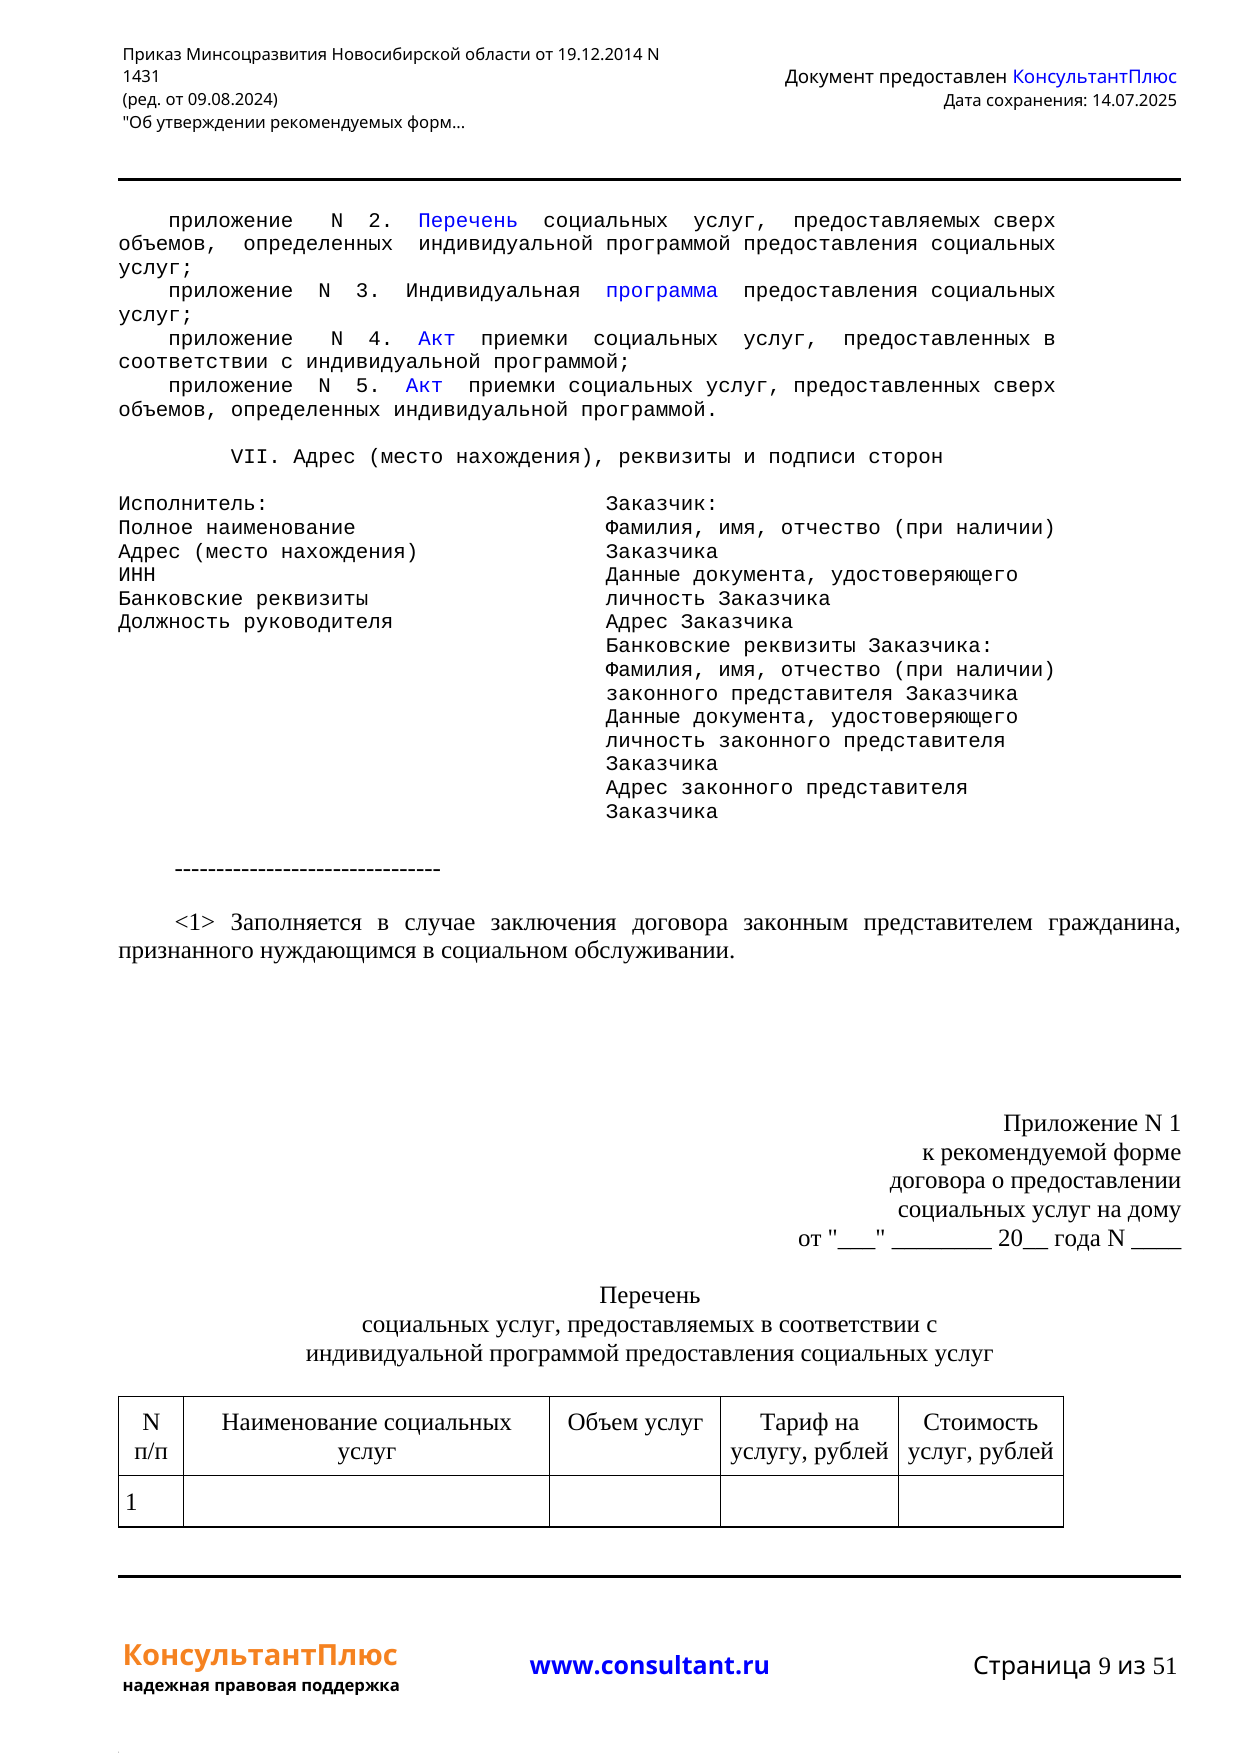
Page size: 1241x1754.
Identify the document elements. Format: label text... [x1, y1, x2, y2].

text социальных услуг, предоставляемых в соответствии с [118, 1309, 1181, 1338]
text от "___" ________ 20__ года N ____ [118, 1223, 1181, 1252]
table_header Объем услуг [550, 1397, 720, 1475]
text приложение N 3. Индивидуальная программа предоставления социальных [118, 281, 1181, 304]
text Банковские реквизиты личность Заказчика [118, 588, 1181, 612]
text Банковские реквизиты Заказчика: [118, 635, 1181, 659]
text Заказчика [118, 801, 1181, 824]
text <1> Заполняется в случае заключения договора законным представителем гражданина, признанного нуждающимся в социальном обслуживании. [118, 907, 1181, 964]
text Должность руководителя Адрес Заказчика [118, 612, 1181, 635]
text Адрес законного представителя [118, 777, 1181, 801]
text Перечень [118, 1281, 1181, 1309]
text договора о предоставлении [118, 1166, 1181, 1194]
table_header Тариф на услугу, рублей [721, 1397, 898, 1475]
text приложение N 4. Акт приемки социальных услуг, предоставленных в [118, 328, 1181, 351]
text VII. Адрес (место нахождения), реквизиты и подписи сторон [118, 446, 1181, 470]
text Данные документа, удостоверяющего [118, 706, 1181, 730]
text приложение N 2. Перечень социальных услуг, предоставляемых сверх [118, 209, 1181, 233]
text приложение N 5. Акт приемки социальных услуг, предоставленных сверх [118, 375, 1181, 399]
text ИНН Данные документа, удостоверяющего [118, 564, 1181, 588]
text Полное наименование Фамилия, имя, отчество (при наличии) [118, 517, 1181, 541]
table_header N п/п [119, 1397, 183, 1475]
text соответствии с индивидуальной программой; [118, 351, 1181, 375]
table_cell [899, 1476, 1063, 1526]
text Фамилия, имя, отчество (при наличии) [118, 659, 1181, 682]
text к рекомендуемой форме [118, 1137, 1181, 1166]
text -------------------------------- [118, 853, 1181, 882]
text индивидуальной программой предоставления социальных услуг [118, 1338, 1181, 1367]
text услуг; [118, 304, 1181, 328]
table_cell [550, 1476, 720, 1526]
table_cell 1 [119, 1476, 183, 1526]
text личность законного представителя [118, 730, 1181, 753]
text законного представителя Заказчика [118, 682, 1181, 706]
text Адрес (место нахождения) Заказчика [118, 541, 1181, 564]
table_cell [721, 1476, 898, 1526]
text социальных услуг на дому [118, 1194, 1181, 1223]
table_header Стоимость услуг, рублей [899, 1397, 1063, 1475]
text объемов, определенных индивидуальной программой. [118, 399, 1181, 422]
text Исполнитель: Заказчик: [118, 493, 1181, 517]
table_header Наименование социальных услуг [184, 1397, 549, 1475]
text услуг; [118, 257, 1181, 281]
text Заказчика [118, 753, 1181, 777]
table_cell [184, 1476, 549, 1526]
text Приложение N 1 [118, 1108, 1181, 1137]
text объемов, определенных индивидуальной программой предоставления социальных [118, 233, 1181, 257]
